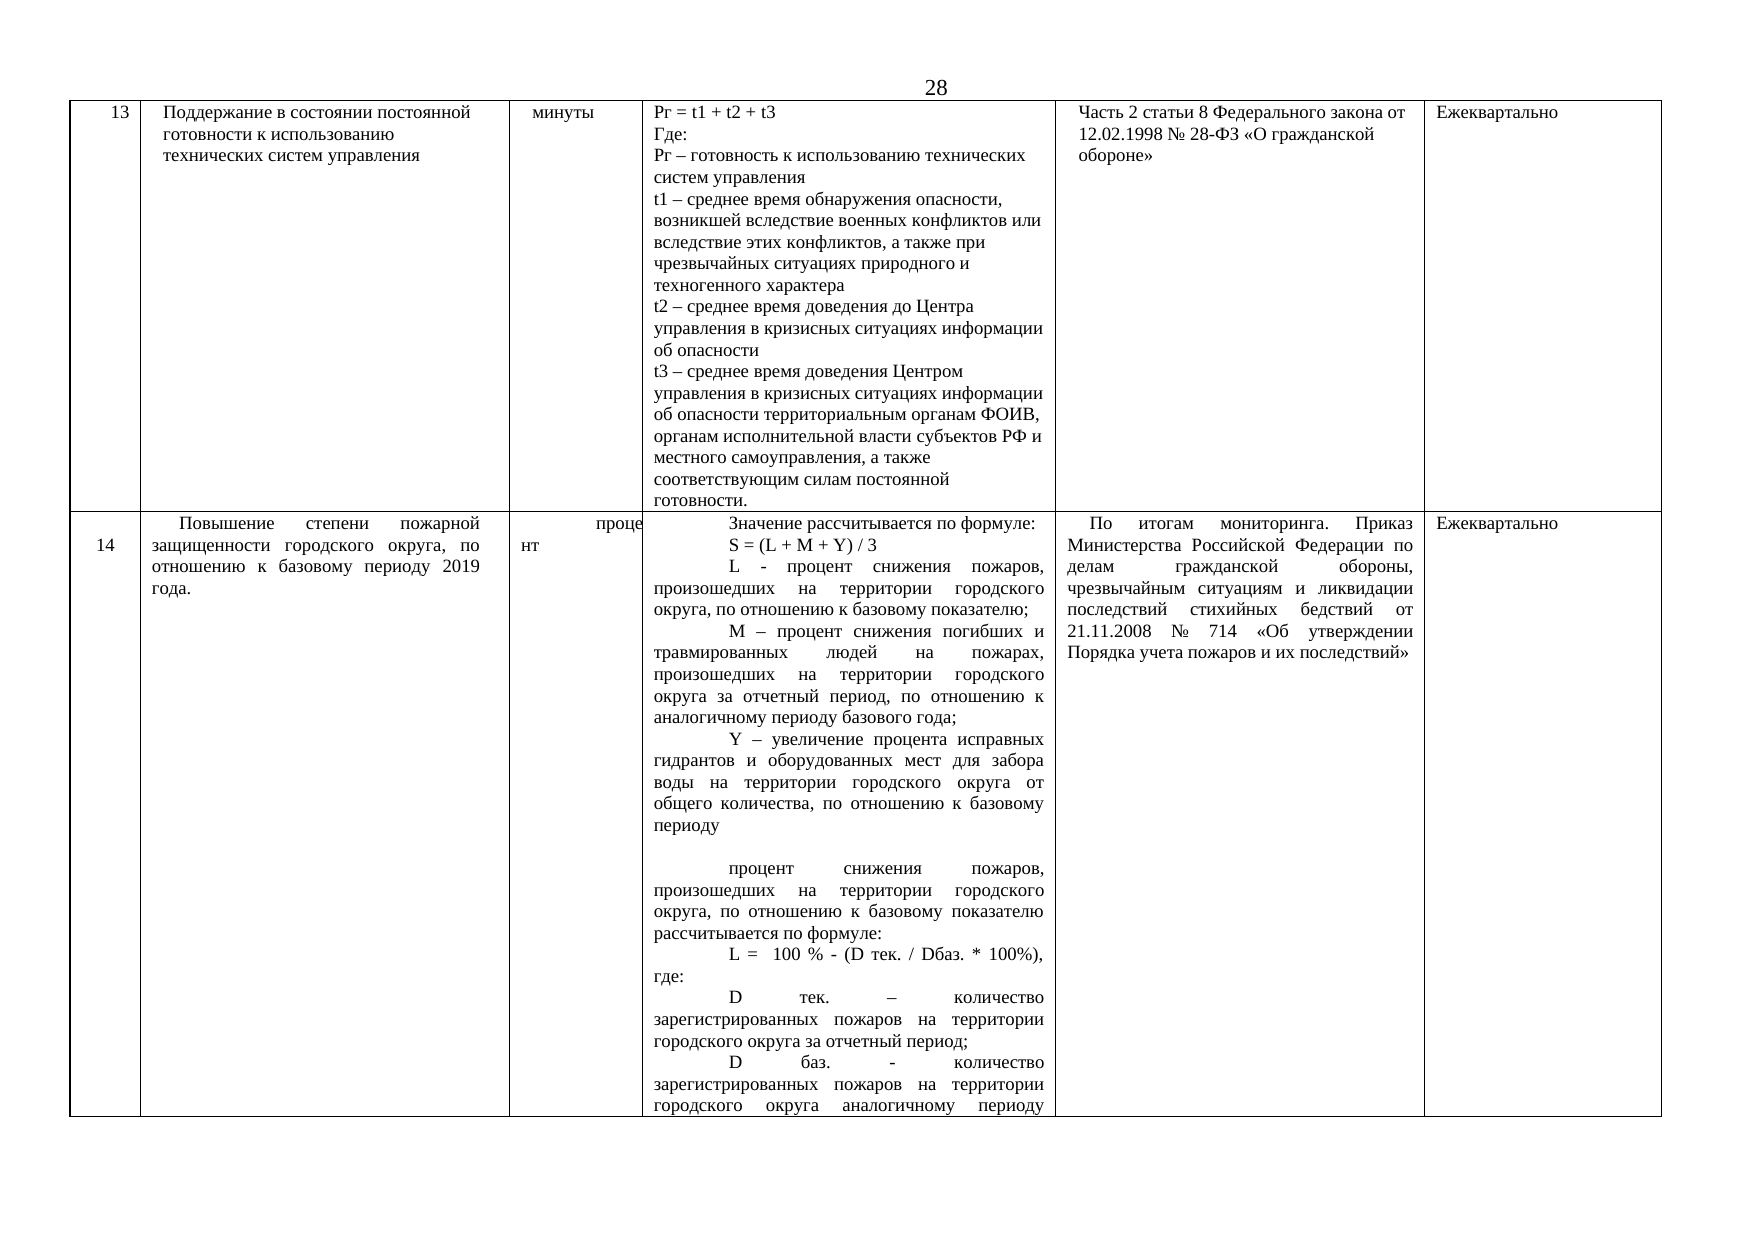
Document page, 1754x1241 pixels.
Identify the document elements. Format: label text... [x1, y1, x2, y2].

table_cell Поддержание в состоянии постоянной готовности к использованию технических систем управления [141, 101, 509, 511]
table_cell минуты [510, 101, 642, 511]
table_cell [1056, 512, 1424, 1116]
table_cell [141, 512, 509, 1116]
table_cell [643, 512, 1055, 1116]
table_cell Часть 2 статьи 8 Федерального закона от 12.02.1998 № 28-ФЗ «О гражданской обороне» [1056, 101, 1424, 511]
table_cell Ежеквартально [1425, 101, 1661, 511]
table_cell 13 [71, 101, 140, 511]
table_cell Ежеквартально [1425, 512, 1661, 1116]
table_cell Pг = t1 + t2 + t3 Где: Рг – готовность к использованию технических систем управления t1 – среднее время обнаружения опасности, возникшей вследствие военных конфликтов или вследствие этих конфликтов, а также при чрезвычайных ситуациях природного и техногенного характера t2 – среднее время доведения до Центра управления в кризисных ситуациях информации об опасности t3 – среднее время доведения Центром управления в кризисных ситуациях информации об опасности территориальным органам ФОИВ, органам исполнительной власти субъектов РФ и местного самоуправления, а также соответствующим силам постоянной готовности. [643, 101, 1055, 511]
table_cell 8 14 [71, 512, 140, 1116]
table_cell процент [510, 512, 642, 1116]
